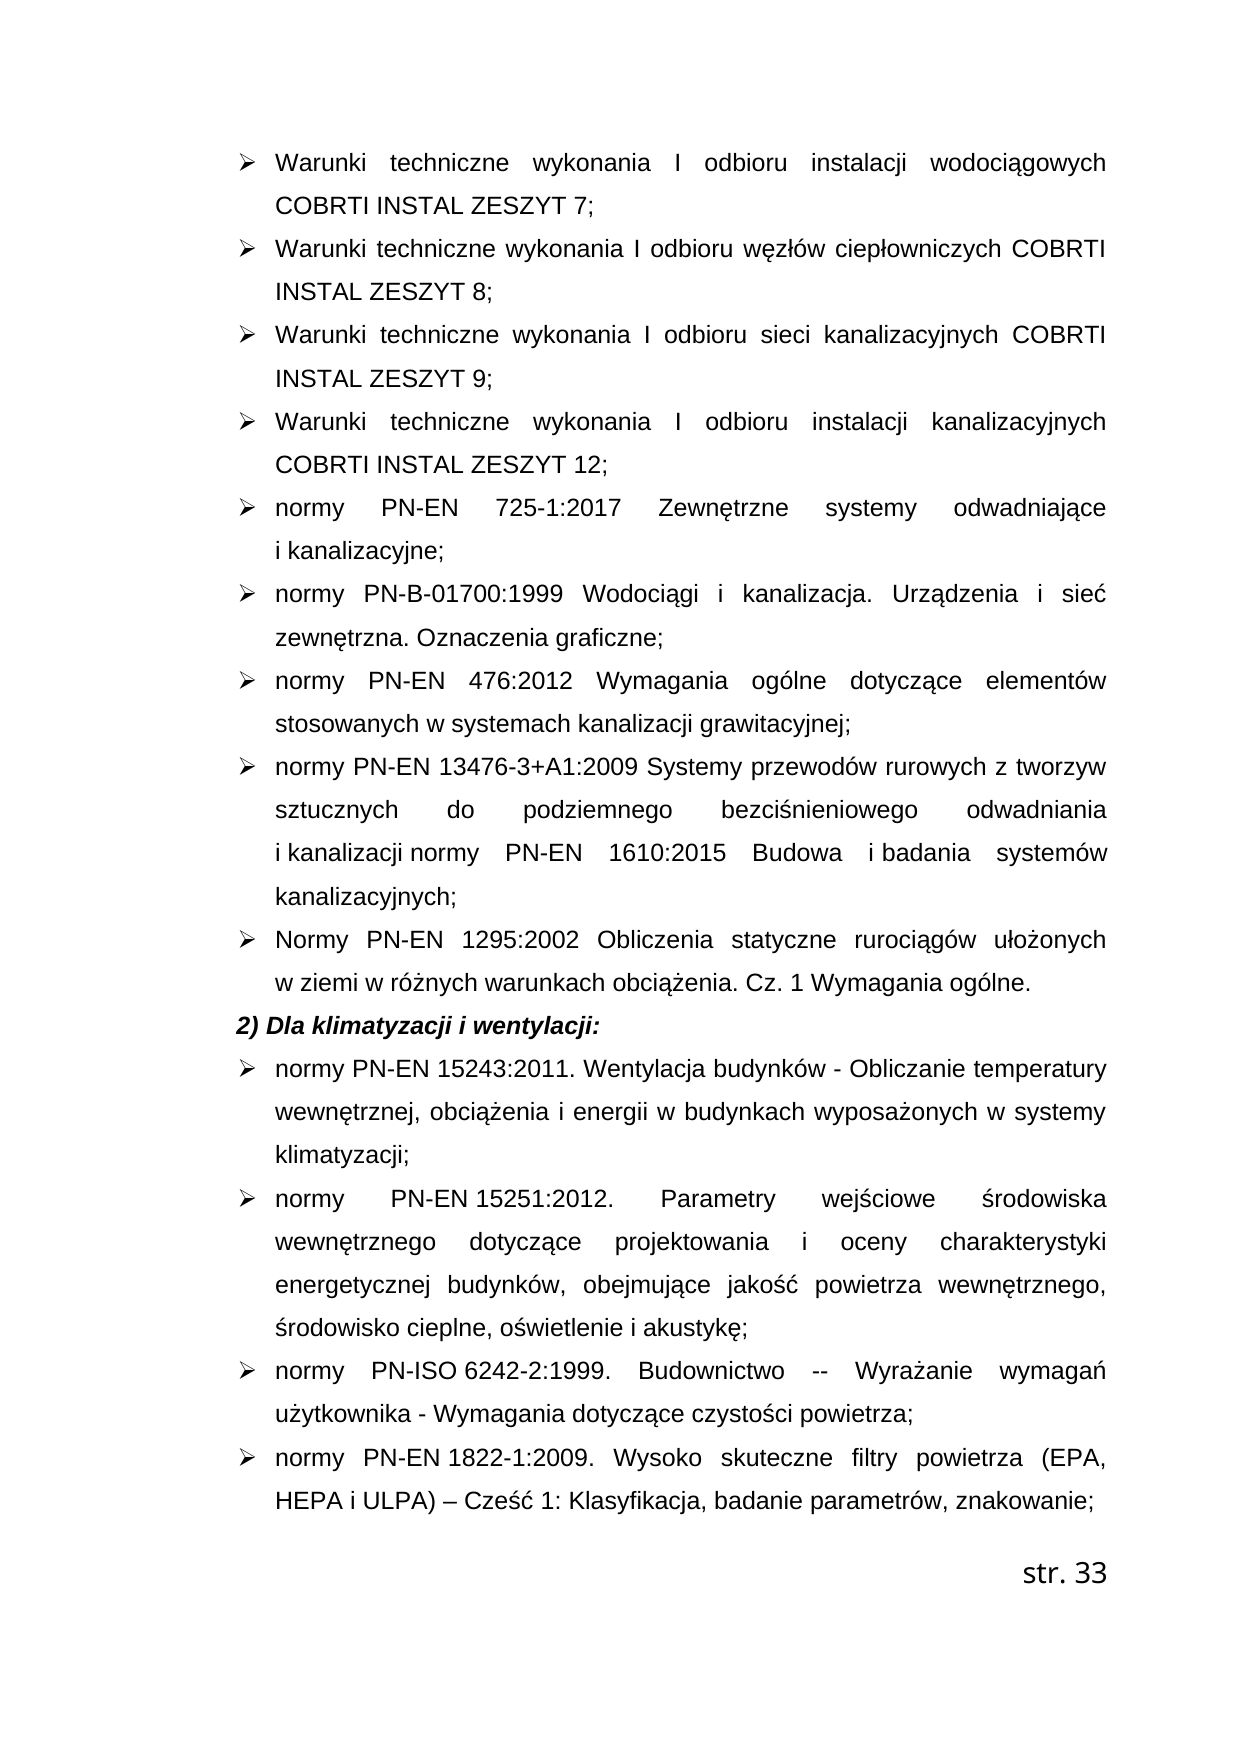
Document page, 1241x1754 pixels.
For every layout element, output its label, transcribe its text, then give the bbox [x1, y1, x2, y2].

list normy PN-EN 13476-3+A1:2009 Systemy przewodów rurowych z tworzyw sztucznych do podziemnego bezciśnieniowego odwadniania i kanalizacji normy PN-EN 1610:2015 Budowa i badania systemów kanalizacyjnych; [237, 752, 1107, 910]
list Dla klimatyzacji i wentylacji: [192, 1011, 1107, 1040]
list normy PN-EN 15251:2012. Parametry wejściowe środowiska wewnętrznego dotyczące projektowania i oceny charakterystyki energetycznej budynków, obejmujące jakość powietrza wewnętrznego, środowisko cieplne, oświetlenie i akustykę; [237, 1184, 1107, 1342]
list normy PN-EN 1822-1:2009. Wysoko skuteczne filtry powietrza (EPA, HEPA i ULPA) – Cześć 1: Klasyfikacja, badanie parametrów, znakowanie; [237, 1443, 1107, 1514]
list normy PN-EN 15243:2011. Wentylacja budynków - Obliczanie temperatury wewnętrznej, obciążenia i energii w budynkach wyposażonych w systemy klimatyzacji; [237, 1054, 1107, 1169]
list Normy PN-EN 1295:2002 Obliczenia statyczne rurociągów ułożonych w ziemi w różnych warunkach obciążenia. Cz. 1 Wymagania ogólne. [237, 925, 1107, 997]
list Warunki techniczne wykonania I odbioru instalacji wodociągowych COBRTI INSTAL ZESZYT 7; [237, 148, 1107, 219]
list Warunki techniczne wykonania I odbioru węzłów ciepłowniczych COBRTI INSTAL ZESZYT 8; [237, 234, 1107, 306]
list Warunki techniczne wykonania I odbioru sieci kanalizacyjnych COBRTI INSTAL ZESZYT 9; [237, 320, 1107, 392]
list normy PN-EN 476:2012 Wymagania ogólne dotyczące elementów stosowanych w systemach kanalizacji grawitacyjnej; [237, 666, 1107, 738]
list normy PN-B-01700:1999 Wodociągi i kanalizacja. Urządzenia i sieć zewnętrzna. Oznaczenia graficzne; [237, 579, 1107, 651]
list normy PN-EN 725-1:2017 Zewnętrzne systemy odwadniające i kanalizacyjne; [237, 493, 1107, 565]
list normy PN-ISO 6242-2:1999. Budownictwo -- Wyrażanie wymagań użytkownika - Wymagania dotyczące czystości powietrza; [237, 1356, 1107, 1428]
list Warunki techniczne wykonania I odbioru instalacji kanalizacyjnych COBRTI INSTAL ZESZYT 12; [237, 407, 1107, 479]
